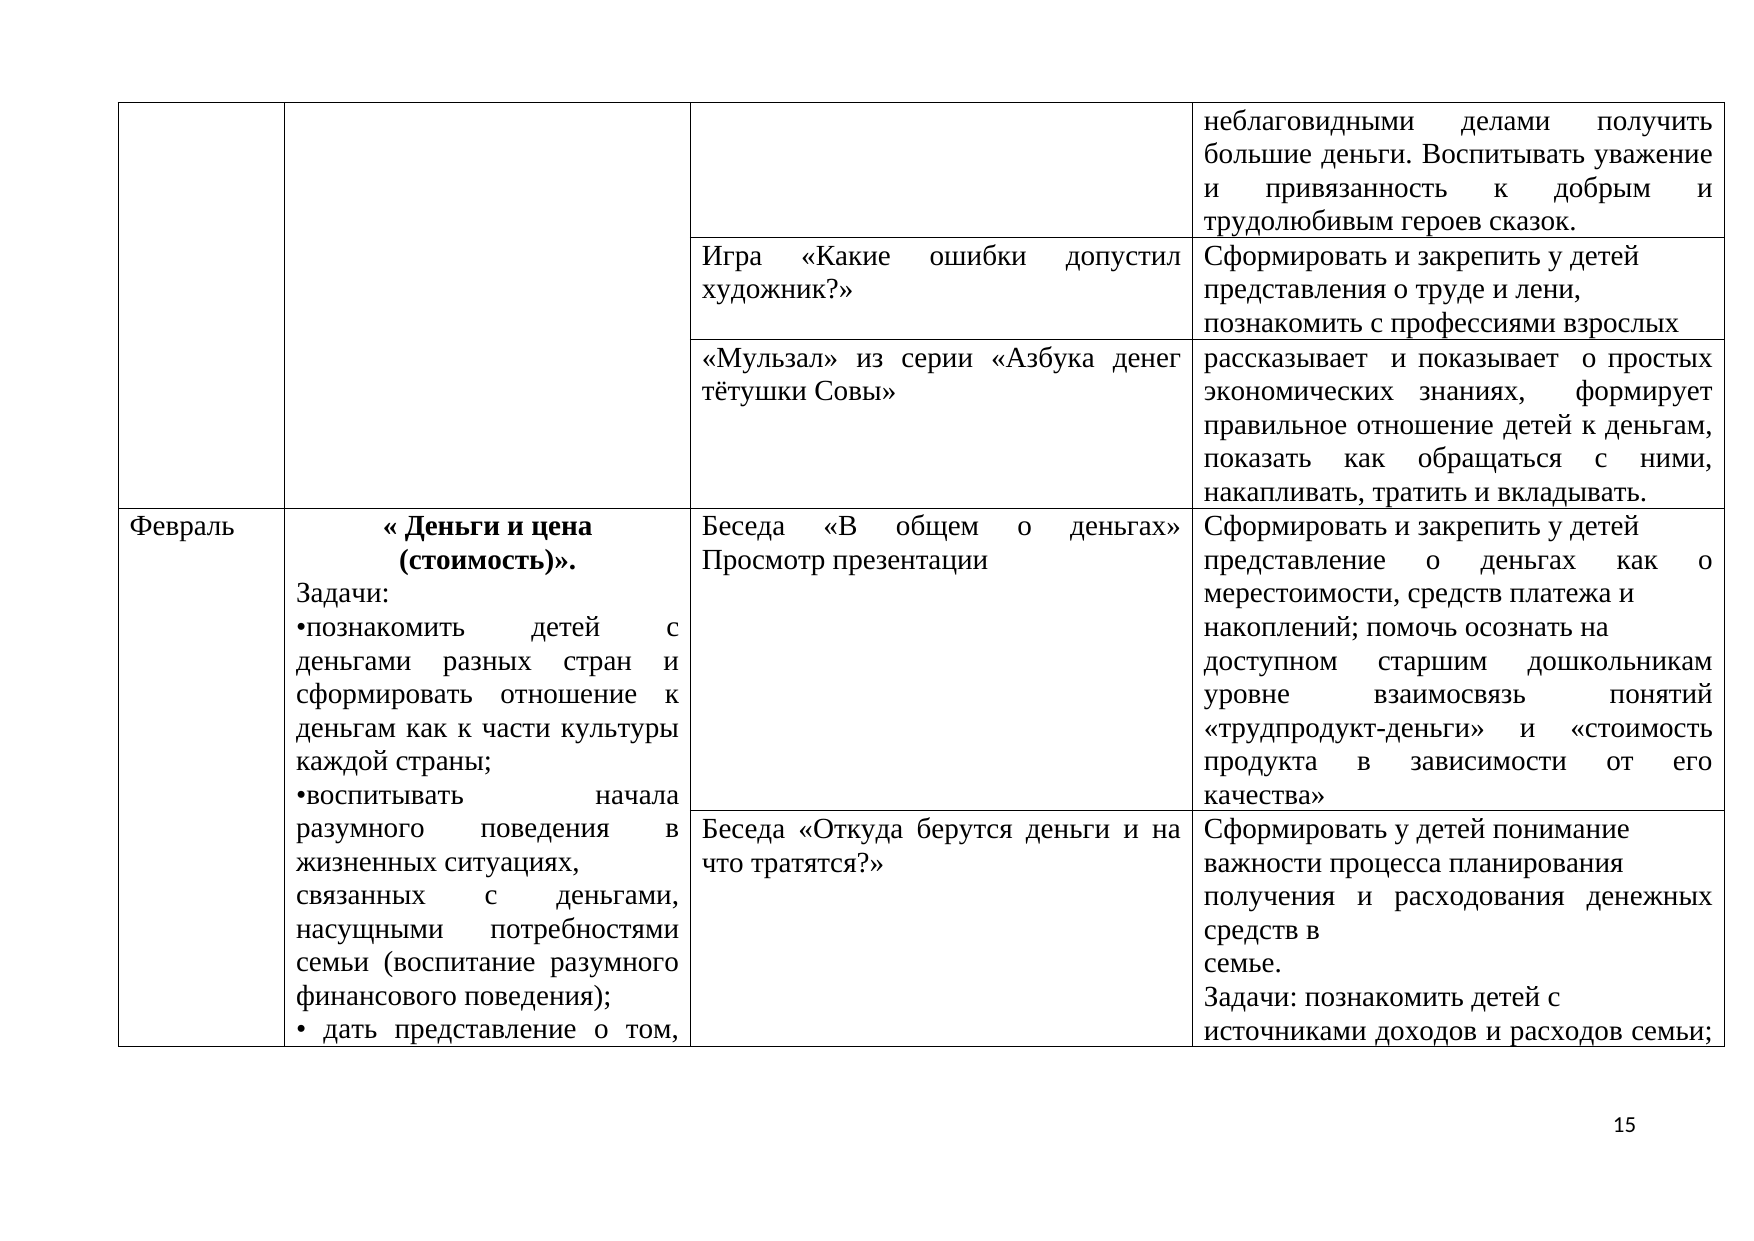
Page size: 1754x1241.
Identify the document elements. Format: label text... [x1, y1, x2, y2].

table_cell «Мульзал» из серии «Азбука денег тётушки Совы» [691, 340, 1192, 507]
table_cell « Деньги и цена (стоимость)». Задачи: •познакомить детей с деньгами разных стран и сформировать отношение к деньгам как к части культуры каждой страны; •воспитывать начала разумного поведения в жизненных ситуациях, связанных с деньгами, насущными потребностями семьи (воспитание разумного финансового поведения); • дать представление о том, что деньгами оплачивают результаты труда людей, деньги являются средством и условием материального благополучия, достатка в жизни людей. [285, 509, 690, 1046]
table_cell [691, 103, 1192, 237]
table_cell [1193, 811, 1724, 1046]
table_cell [1193, 103, 1724, 237]
table_cell Сформировать и закрепить у детей представление о деньгах как о мерестоимости, средств платежа и накоплений; помочь осознать на доступном старшим дошкольникам уровне взаимосвязь понятий «трудпродукт-деньги» и «стоимость продукта в зависимости от его качества» [1193, 509, 1724, 810]
table_cell Февраль [119, 509, 284, 1046]
table_cell Игра «Какие ошибки допустил художник?» [691, 238, 1192, 339]
table_cell рассказывает и показывает о простых экономических знаниях, формирует правильное отношение детей к деньгам, показать как обращаться с ними, накапливать, тратить и вкладывать. [1193, 340, 1724, 507]
table_cell Сформировать и закрепить у детей представления о труде и лени, познакомить с профессиями взрослых [1193, 238, 1724, 339]
table_cell Беседа «В общем о деньгах» Просмотр презентации [691, 509, 1192, 810]
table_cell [691, 811, 1192, 1046]
